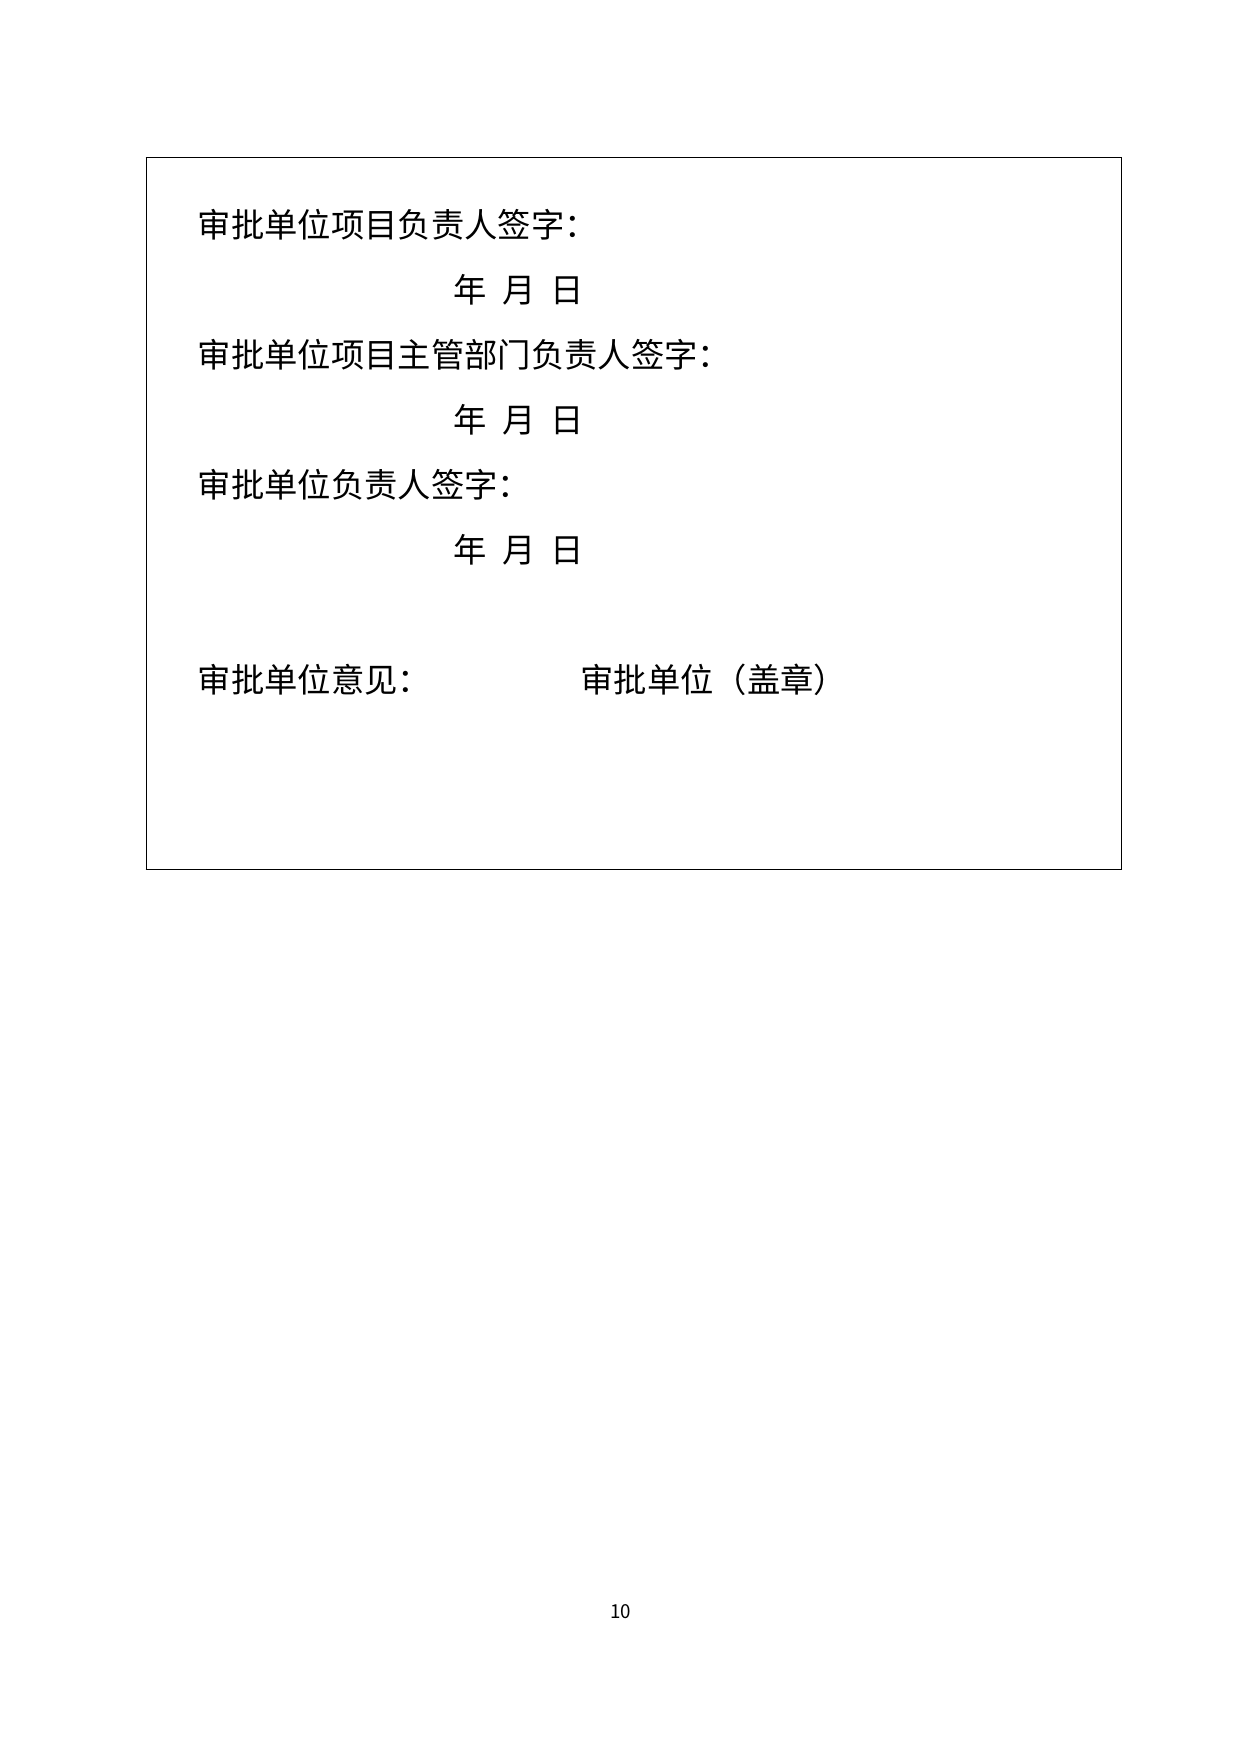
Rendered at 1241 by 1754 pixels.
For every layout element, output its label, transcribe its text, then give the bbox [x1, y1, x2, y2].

table_cell 审批单位项目负责人签字： 年 月 日 审批单位项目主管部门负责人签字： 年 月 日 审批单位负责人签字： 年 月 日 审批单位意见： 审批单位（盖章） [147, 158, 1121, 869]
